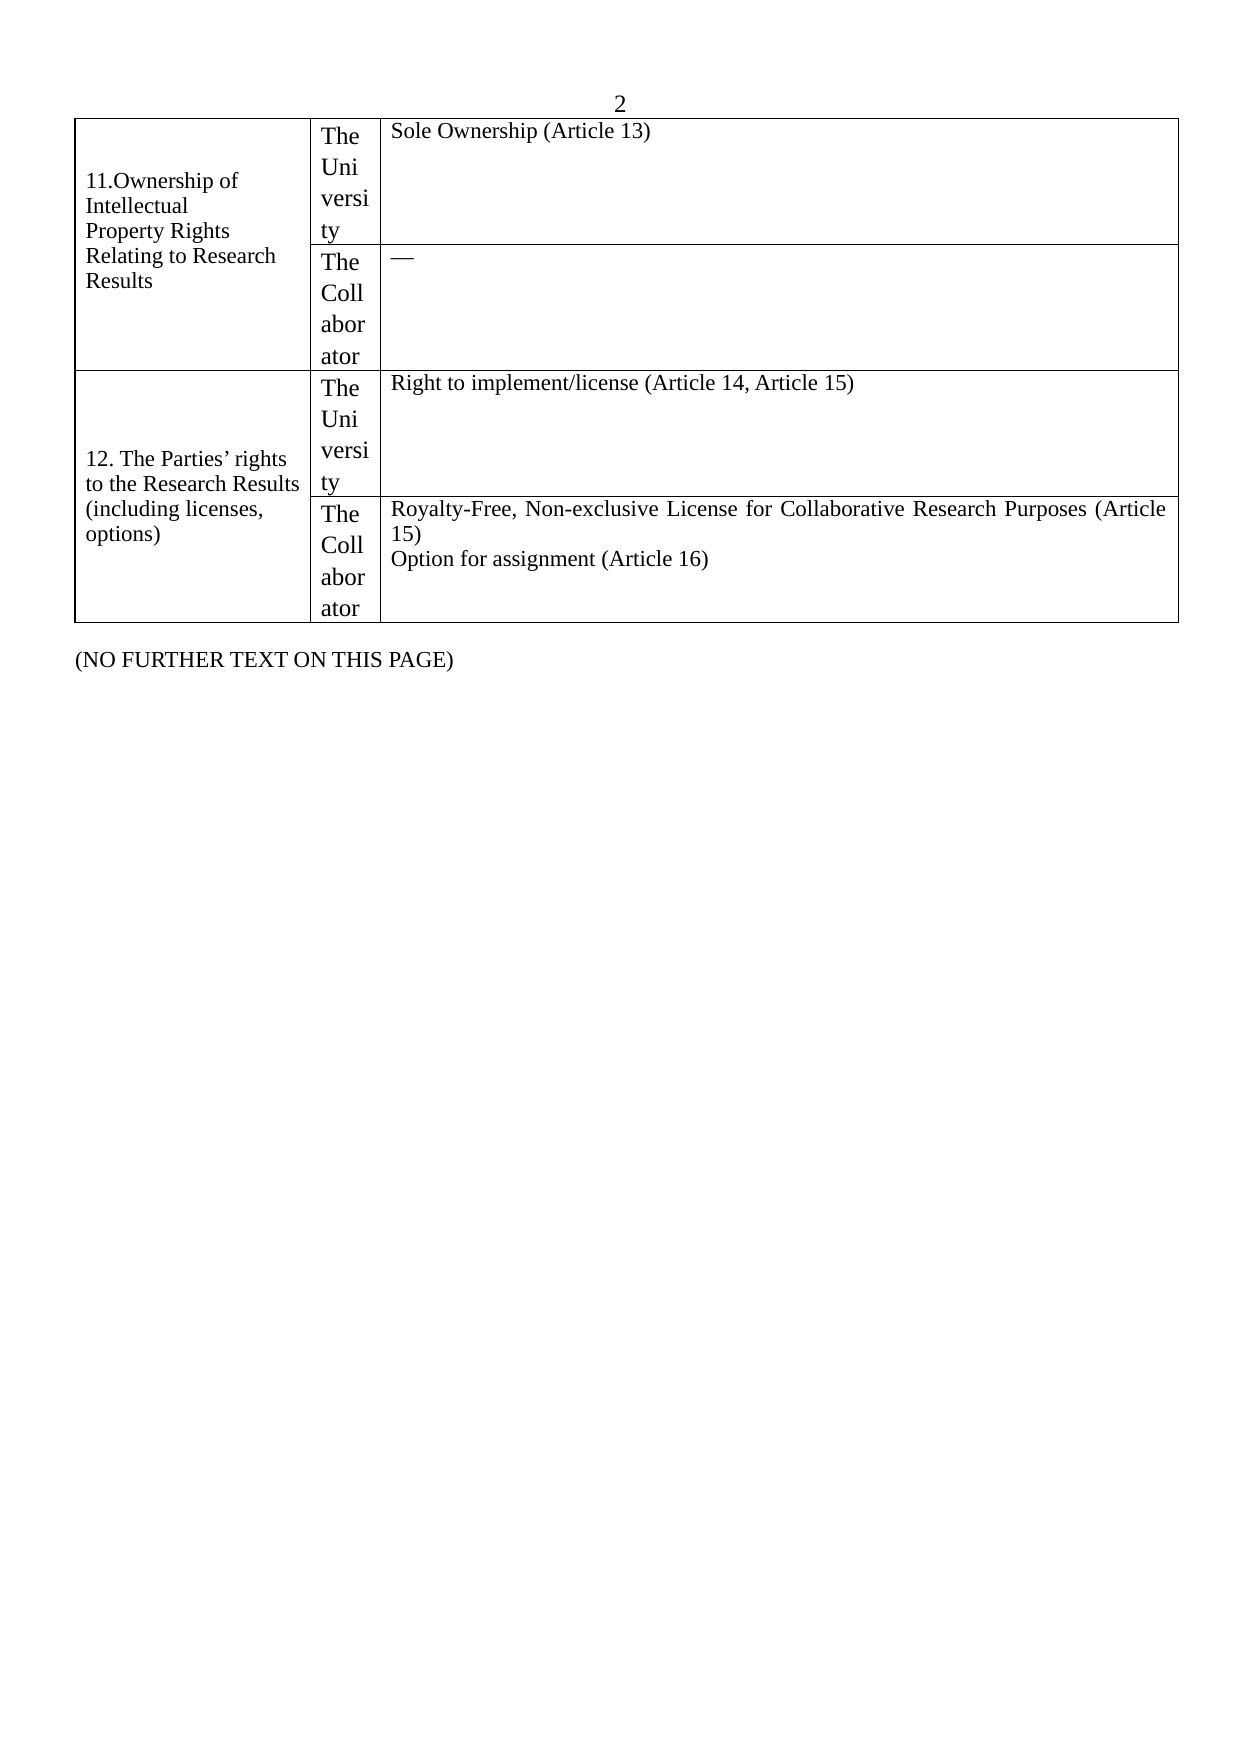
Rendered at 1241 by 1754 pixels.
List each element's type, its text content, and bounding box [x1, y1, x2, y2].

text (NO FURTHER TEXT ON THIS PAGE) [75, 648, 1165, 673]
table_cell Right to implement/license (Article 14, Article 15) [381, 371, 1178, 496]
table_cell The University [311, 119, 380, 243]
table_cell The University [311, 371, 380, 496]
table_cell Royalty-Free, Non-exclusive License for Collaborative Research Purposes (Article 15) Option for assignment (Article 16) [381, 497, 1178, 622]
table_cell ― [381, 245, 1178, 369]
table_cell The Collaborator [311, 245, 380, 369]
table_cell The Collaborator [311, 497, 380, 622]
table_cell 11.Ownership of Intellectual Property Rights Relating to Research Results [76, 119, 310, 369]
table_cell Sole Ownership (Article 13) [381, 119, 1178, 243]
table_cell 12. The Parties’ rights to the Research Results (including licenses, options) [76, 371, 310, 622]
